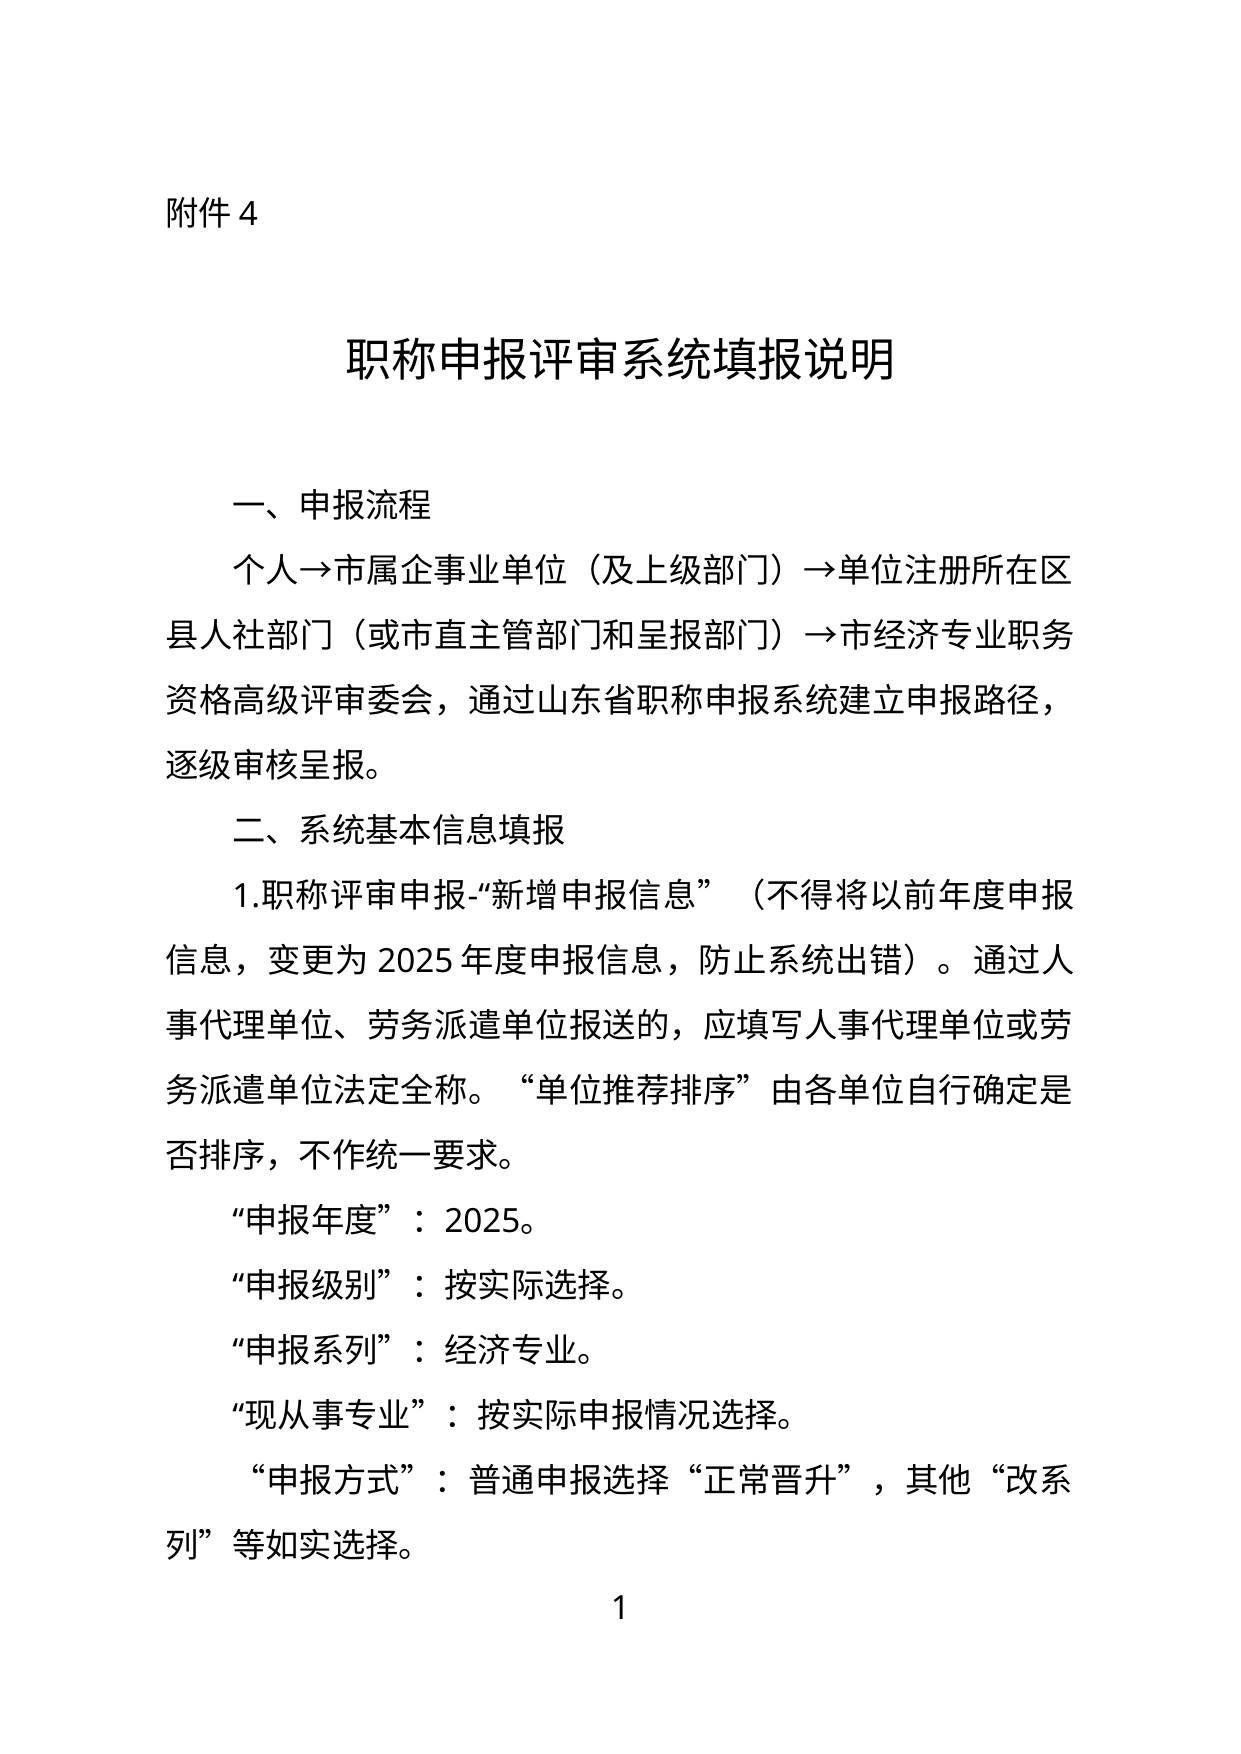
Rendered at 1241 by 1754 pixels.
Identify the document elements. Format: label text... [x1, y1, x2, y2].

text 1.职称评审申报-“新增申报信息”（不得将以前年度申报信息，变更为2025年度申报信息，防止系统出错）。通过人事代理单位、劳务派遣单位报送的，应填写人事代理单位或劳务派遣单位法定全称。“单位推荐排序”由各单位自行确定是否排序，不作统一要求。 [165, 861, 1075, 1186]
text 附件4 [165, 178, 1075, 243]
text “现从事专业”：按实际申报情况选择。 [165, 1381, 1075, 1446]
text “申报系列”：经济专业。 [165, 1316, 1075, 1381]
text “申报级别”：按实际选择。 [165, 1251, 1075, 1316]
text “申报年度”：2025。 [165, 1186, 1075, 1251]
text 一、申报流程 [165, 471, 1075, 536]
text 二、系统基本信息填报 [165, 796, 1075, 861]
text “申报方式”：普通申报选择“正常晋升”，其他“改系列”等如实选择。 [165, 1446, 1075, 1576]
text 职称申报评审系统填报说明 [165, 308, 1075, 406]
text 个人→市属企事业单位（及上级部门）→单位注册所在区、县人社部门（或市直主管部门和呈报部门）→市经济专业职务资格高级评审委会，通过山东省职称申报系统建立申报路径，逐级审核呈报。 [165, 536, 1075, 796]
